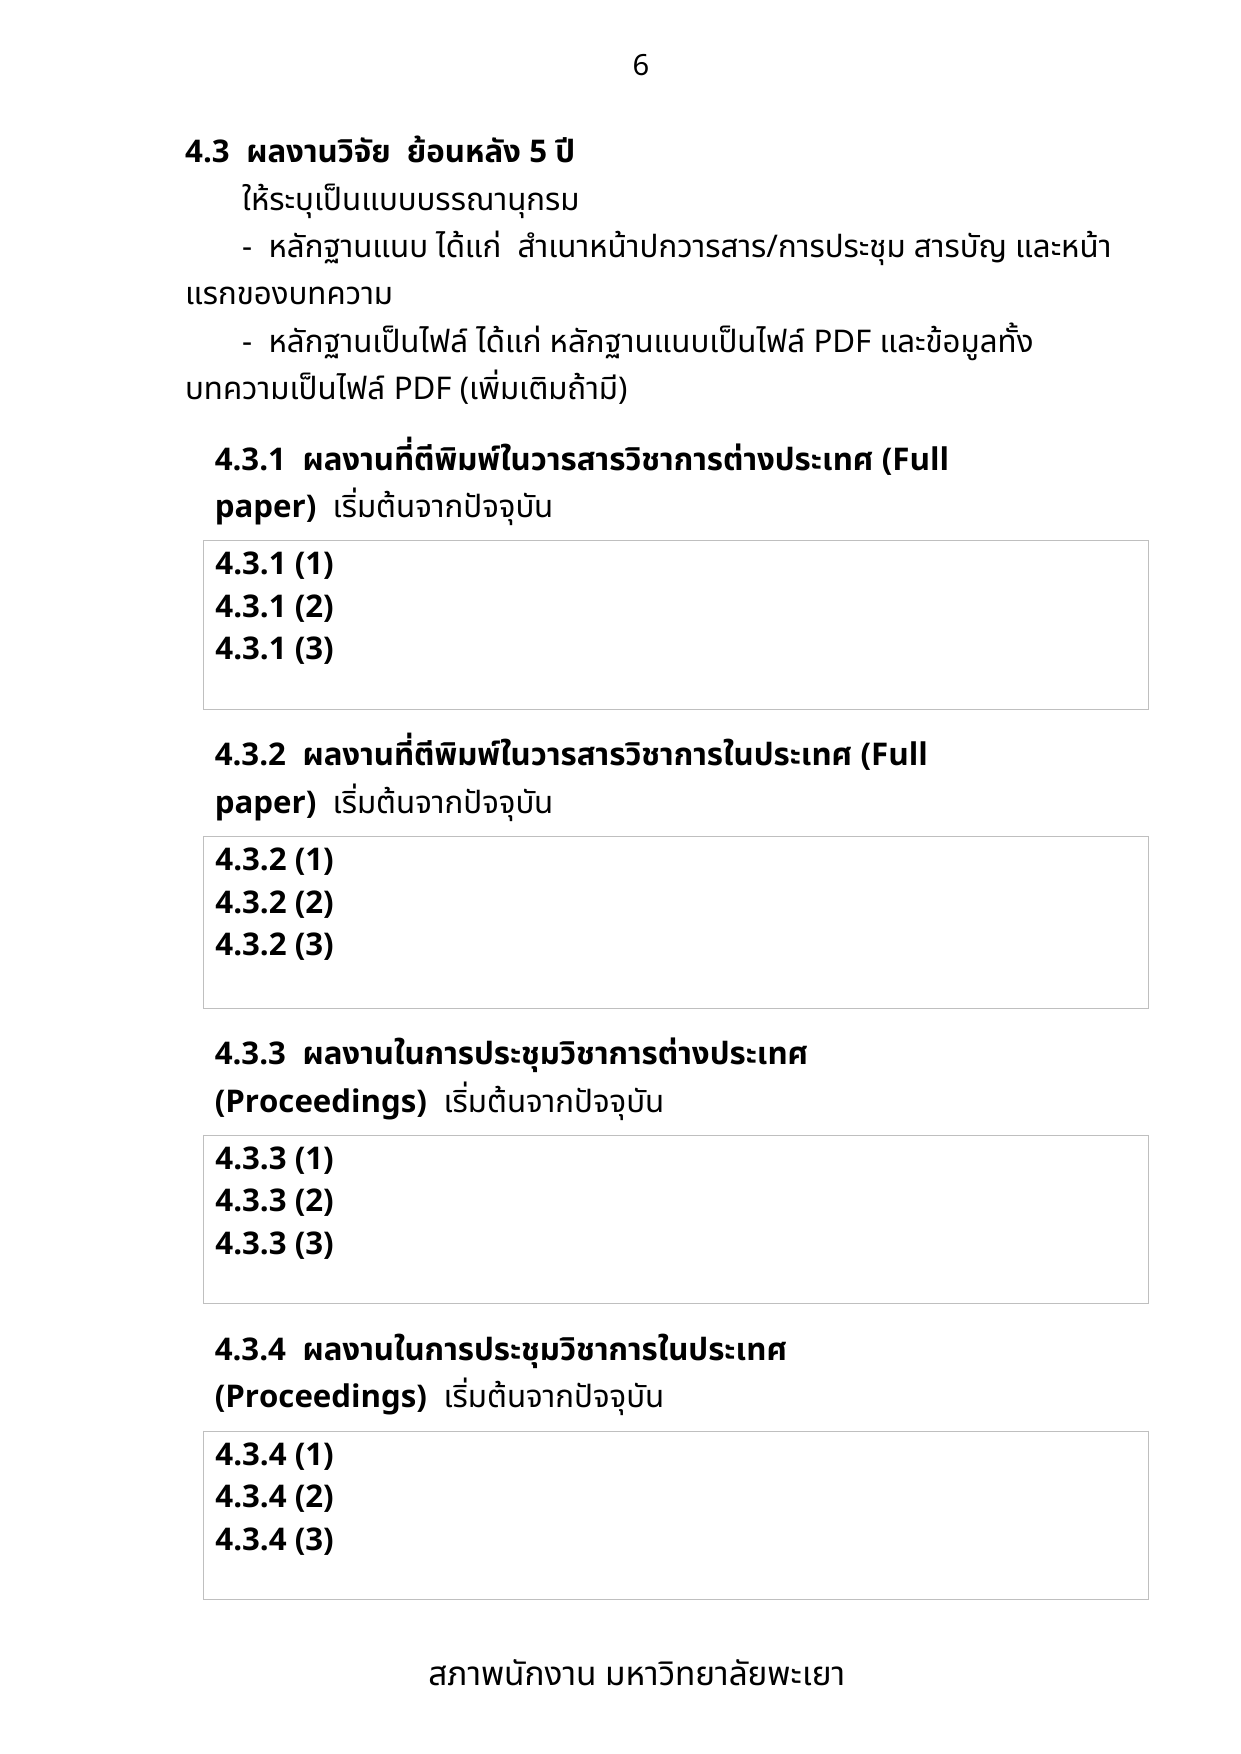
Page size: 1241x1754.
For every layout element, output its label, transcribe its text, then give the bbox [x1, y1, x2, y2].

table_header 4.3.2 ผลงานที่ตีพิมพ์ในวารสารวิชาการในประเทศ (Full paper) เริ่มต้นจากปัจจุบัน [203, 733, 1045, 827]
table_header 4.3.4 ผลงานในการประชุมวิชาการในประเทศ (Proceedings) เริ่มต้นจากปัจจุบัน [203, 1327, 1015, 1422]
table_header 4.3.4 (1) 4.3.4 (2) 4.3.4 (3) [204, 1432, 1148, 1599]
table_header 4.3.3 (1) 4.3.3 (2) 4.3.3 (3) [204, 1136, 1148, 1303]
table_header 4.3.3 ผลงานในการประชุมวิชาการต่างประเทศ (Proceedings) เริ่มต้นจากปัจจุบัน [203, 1031, 1030, 1126]
table_header 4.3.1 (1) 4.3.1 (2) 4.3.1 (3) [204, 541, 1148, 709]
table_header 4.3.1 ผลงานที่ตีพิมพ์ในวารสารวิชาการต่างประเทศ (Full paper) เริ่มต้นจากปัจจุบัน [203, 437, 1045, 532]
table_header 4.3.2 (1) 4.3.2 (2) 4.3.2 (3) [204, 837, 1148, 1007]
table_header 4.3 ผลงานวิจัย ย้อนหลัง 5 ปี ให้ระบุเป็นแบบบรรณานุกรม - หลักฐานแนบ ได้แก่ สำเนาหน้าปกวารสาร/การประชุม สารบัญ และหน้าแรกของบทความ - หลักฐานเป็นไฟล์ ได้แก่ หลักฐานแนบเป็นไฟล์ PDF และข้อมูลทั้งบทความเป็นไฟล์ PDF (เพิ่มเติมถ้ามี) [174, 130, 1148, 414]
